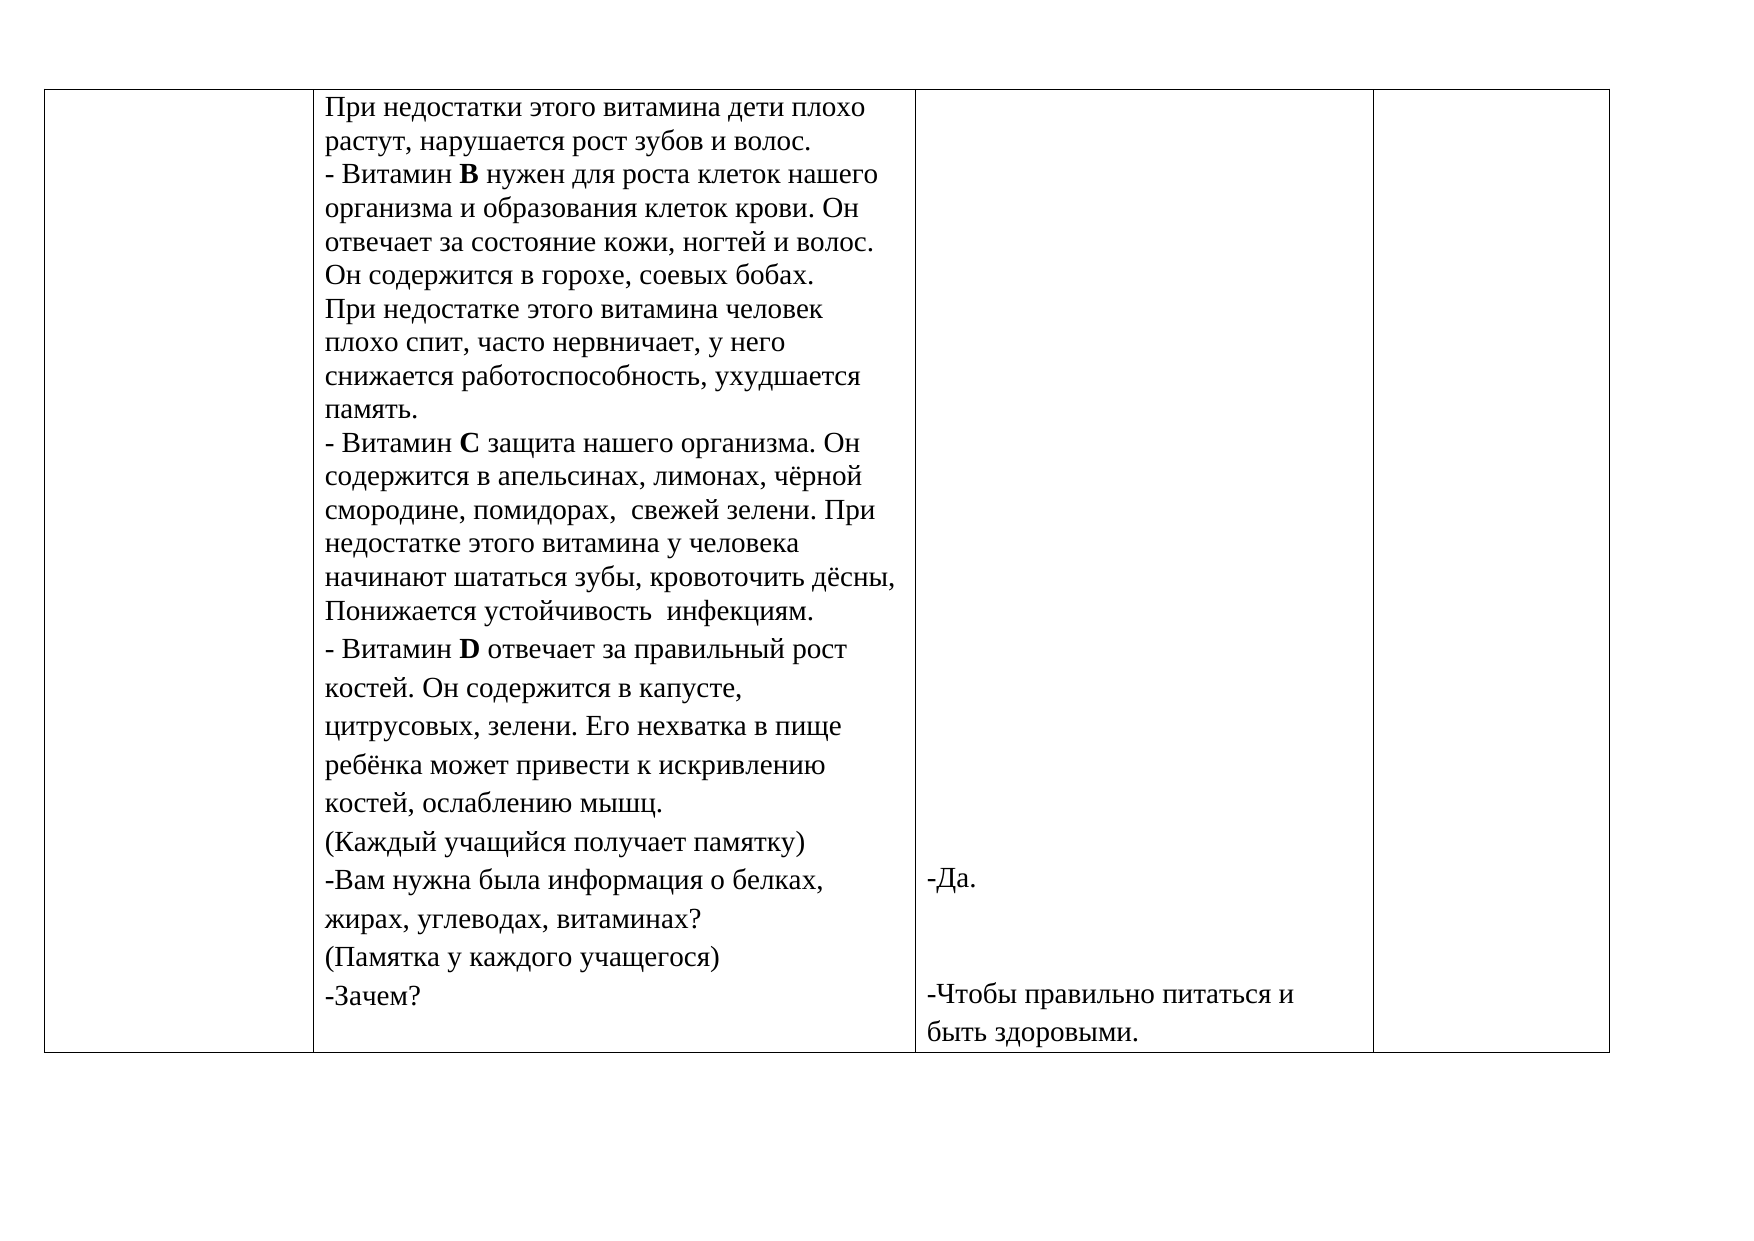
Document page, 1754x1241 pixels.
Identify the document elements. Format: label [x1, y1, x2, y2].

table_cell [1374, 90, 1609, 1052]
table_cell [916, 90, 1373, 1052]
table_cell [314, 90, 915, 1052]
table_cell [45, 90, 313, 1052]
